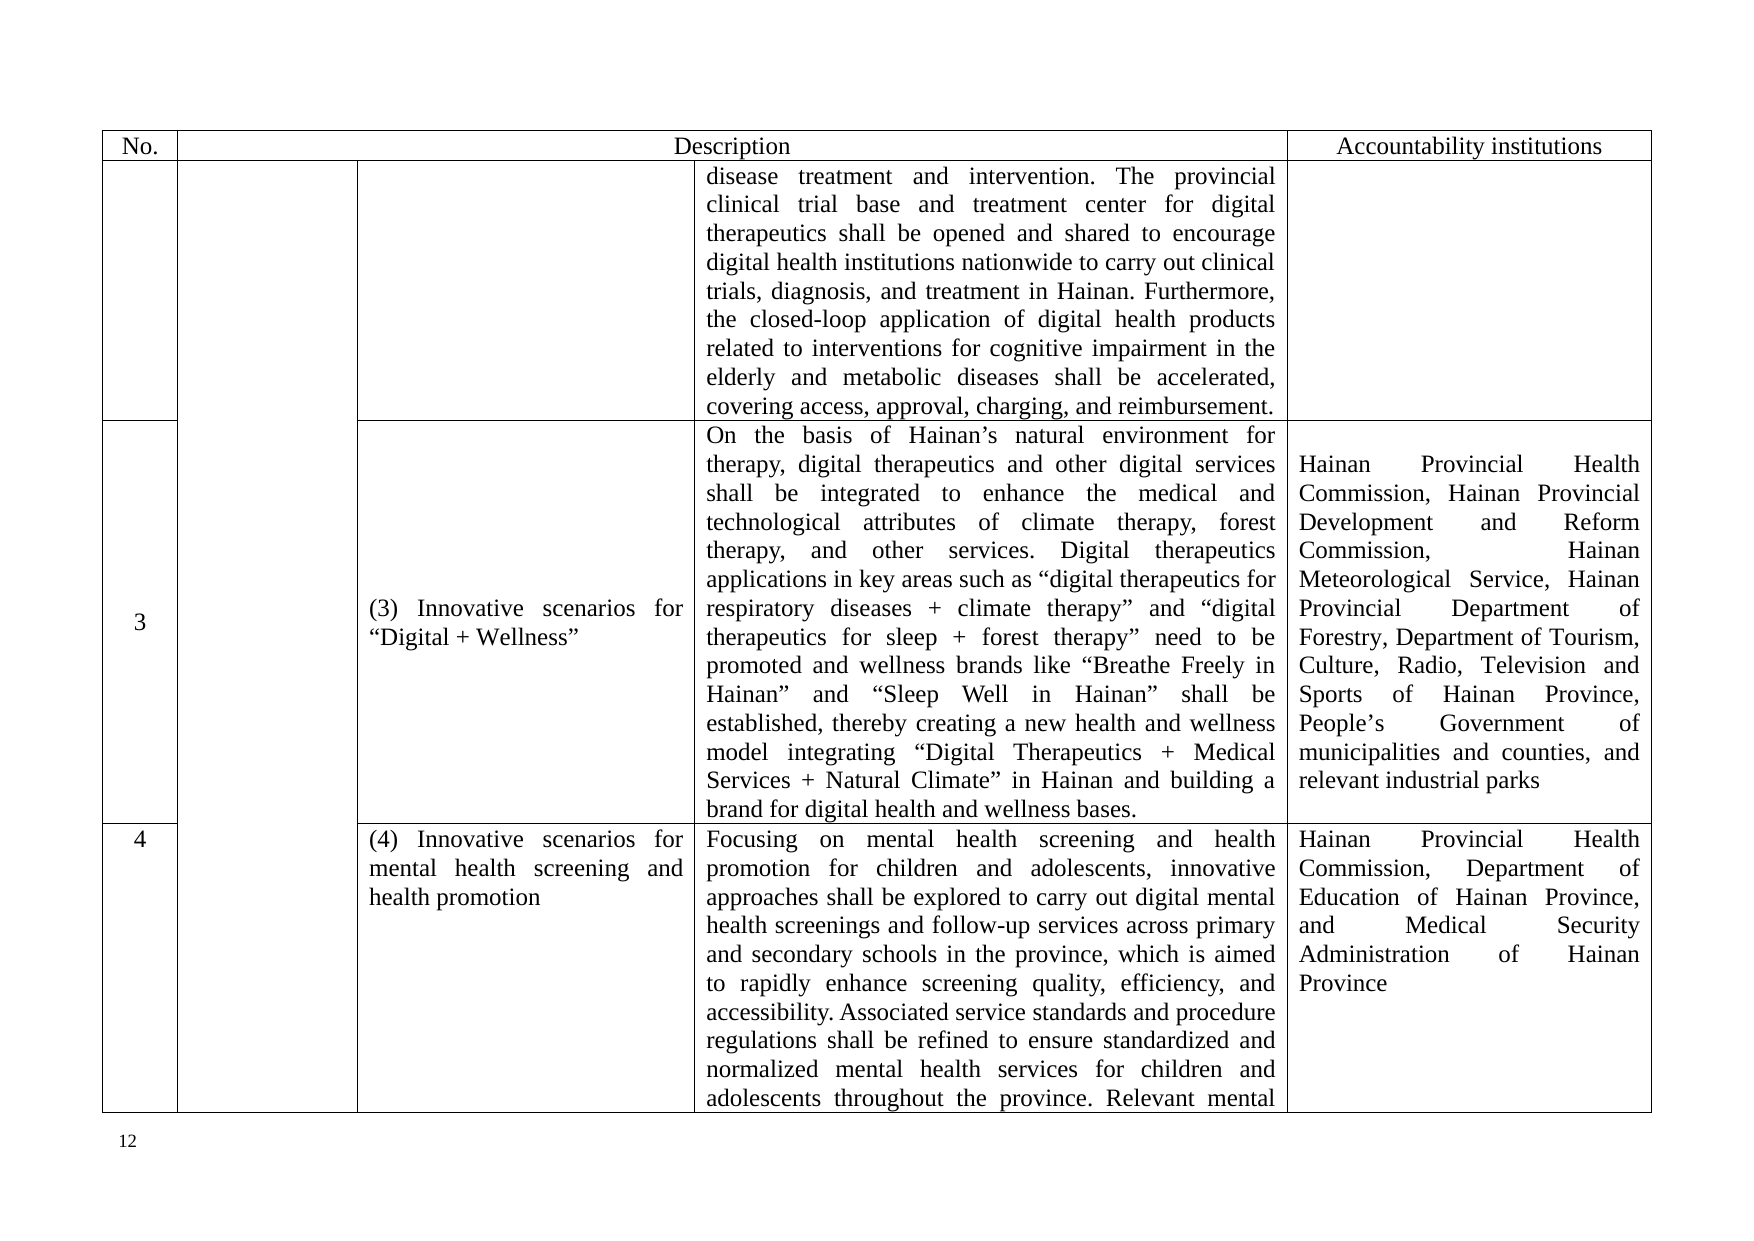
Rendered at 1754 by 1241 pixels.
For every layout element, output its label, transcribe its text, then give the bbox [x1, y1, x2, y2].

table_cell (3) Innovative scenarios for “Digital + Wellness” [358, 421, 694, 823]
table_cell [695, 161, 1287, 419]
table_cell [695, 824, 1287, 1112]
table_header Accountability institutions [1288, 131, 1651, 160]
table_cell On the basis of Hainan’s natural environment for therapy, digital therapeutics and other digital services shall be integrated to enhance the medical and technological attributes of climate therapy, forest therapy, and other services. Digital therapeutics applications in key areas such as “digital therapeutics for respiratory diseases + climate therapy” and “digital therapeutics for sleep + forest therapy” need to be promoted and wellness brands like “Breathe Freely in Hainan” and “Sleep Well in Hainan” shall be established, thereby creating a new health and wellness model integrating “Digital Therapeutics + Medical Services + Natural Climate” in Hainan and building a brand for digital health and wellness bases. [695, 421, 1287, 823]
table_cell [358, 161, 694, 419]
table_cell 3 [103, 421, 177, 823]
table_header No. [103, 131, 177, 160]
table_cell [1288, 161, 1651, 419]
table_cell Hainan Provincial Health Commission, Hainan Provincial Development and Reform Commission, Hainan Meteorological Service, Hainan Provincial Department of Forestry, Department of Tourism, Culture, Radio, Television and Sports of Hainan Province, People’s Government of municipalities and counties, and relevant industrial parks [1288, 421, 1651, 823]
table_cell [1288, 824, 1651, 1112]
table_cell 4 [103, 824, 177, 1112]
table_header Description [178, 131, 1287, 160]
table_cell 2 [103, 161, 177, 419]
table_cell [358, 824, 694, 1112]
